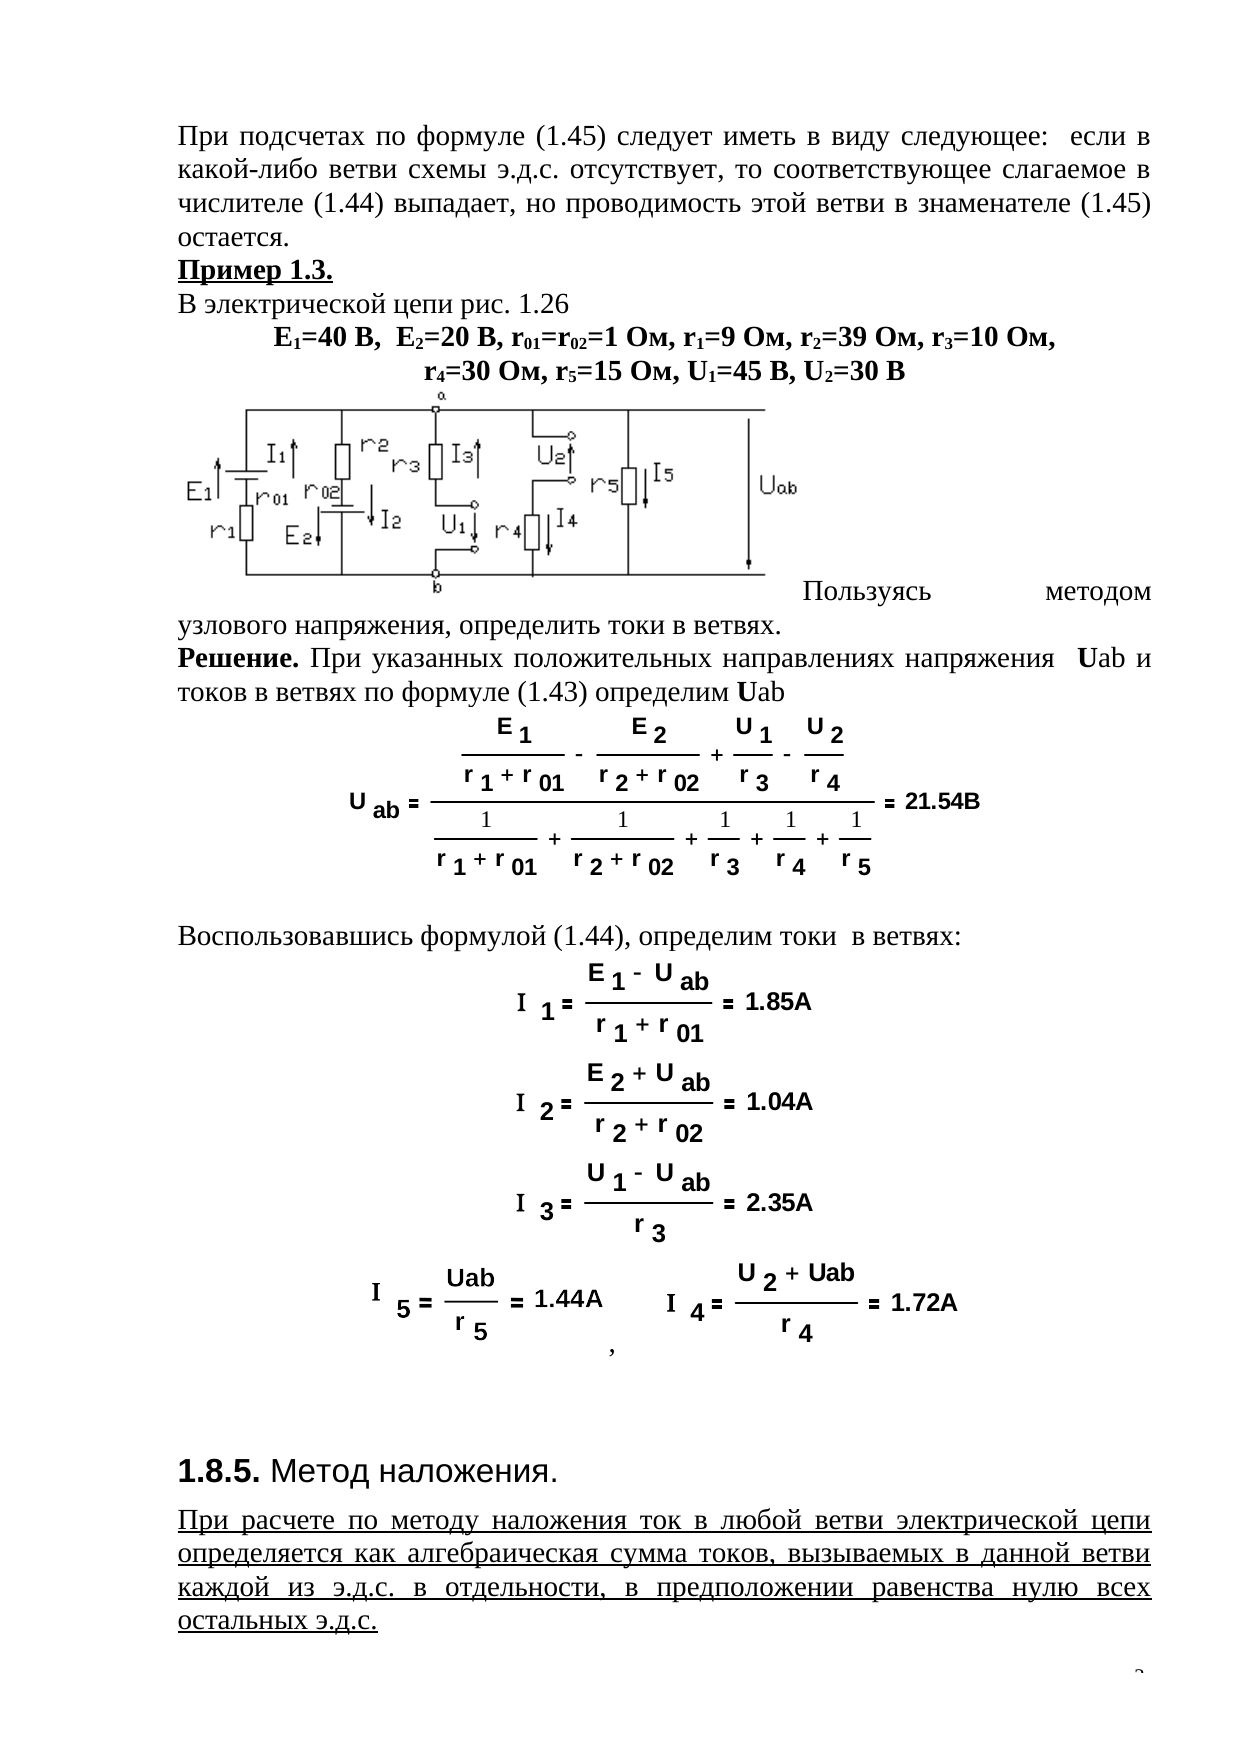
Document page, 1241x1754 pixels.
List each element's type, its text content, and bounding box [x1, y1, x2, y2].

text , [177, 1252, 1152, 1359]
text E1=40 B, E2=20 B, r01=r02=1 Oм, r1=9 Ом, r2=39 Ом, r3=10 Ом, [177, 319, 1152, 353]
text Воспользовавшись формулой (1.44), определим токи в ветвях: [177, 918, 1152, 951]
text При расчете по методу наложения ток в любой ветви электрической цепи определяется как алгебраическая сумма токов, вызываемых в данной ветви каждой из э.д.с. в отдельности, в предположении равенства нулю всех остальных э.д.с. [177, 1599, 1152, 1636]
text При расчете по методу наложения ток в любой ветви электрической цепи определяется как алгебраическая сумма токов, вызываемых в данной ветви каждой из э.д.с. в отдельности, в предположении равенства нулю всех остальных э.д.с. [177, 1532, 1152, 1598]
text При расчете по методу наложения ток в любой ветви электрической цепи определяется как алгебраическая сумма токов, вызываемых в данной ветви каждой из э.д.с. в отдельности, в предположении равенства нулю всех остальных э.д.с. [177, 1502, 1152, 1531]
text r4=30 Ом, r5=15 Ом, U1=45 B, U2=30 B [177, 353, 1152, 386]
text Решение. При указанных положительных направлениях напряжения Uаb и токов в ветвях по формуле (1.43) определим Uаb [177, 640, 1152, 707]
subtitle 1.8.5. Метод наложения. [177, 1451, 1152, 1489]
text Пример 1.3. [177, 252, 1152, 286]
picture [177, 386, 803, 601]
text При подсчетах по формуле (1.45) следует иметь в виду следующее: если в какой-либо ветви схемы э.д.с. отсутствует, то соответствующее слагаемое в числителе (1.44) выпадает, но проводимость этой ветви в знаменателе (1.45) остается. [177, 118, 1152, 252]
text В электрической цепи рис. 1.26 [177, 286, 1152, 319]
